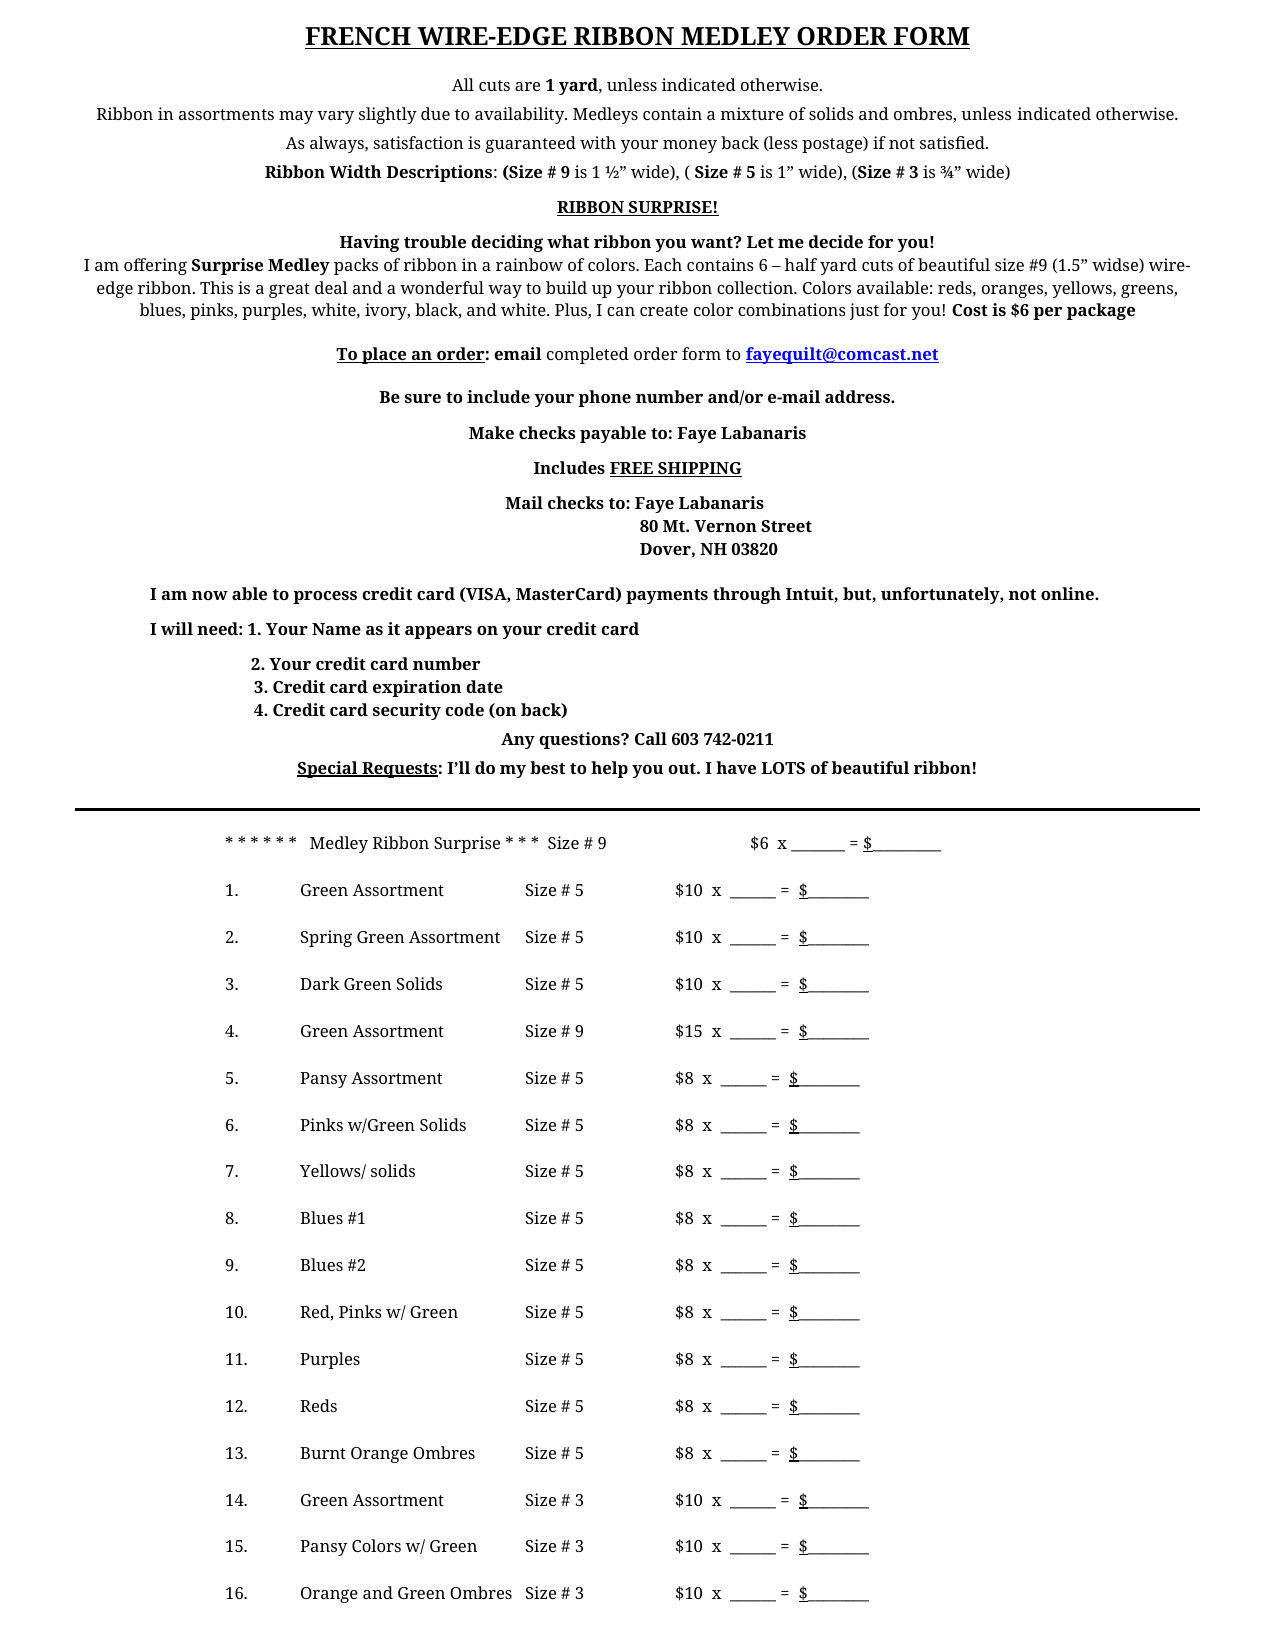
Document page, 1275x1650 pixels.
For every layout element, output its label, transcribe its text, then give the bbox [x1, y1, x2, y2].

text Be sure to include your phone number and/or e-mail address. [75, 386, 1200, 409]
text 13. Burnt Orange Ombres Size # 5 $8 x ______ = $________ [150, 1441, 1200, 1464]
text Special Requests: I’ll do my best to help you out. I have LOTS of beautiful ribbon! [75, 756, 1200, 779]
text 2. Spring Green Assortment Size # 5 $10 x ______ = $________ [150, 926, 1200, 948]
text 6. Pinks w/Green Solids Size # 5 $8 x ______ = $________ [150, 1113, 1200, 1136]
text 15. Pansy Colors w/ Green Size # 3 $10 x ______ = $________ [150, 1535, 1200, 1558]
text 3. Credit card expiration date [75, 676, 1200, 698]
text RIBBON SURPRISE! [75, 196, 1200, 218]
text Dover, NH 03820 [75, 537, 1200, 560]
text FRENCH WIRE-EDGE RIBBON MEDLEY ORDER FORM [75, 19, 1200, 53]
text * * * * * * Medley Ribbon Surprise * * * Size # 9 $6 x _______ = $_________ [225, 832, 1200, 855]
text 4. Green Assortment Size # 9 $15 x ______ = $________ [150, 1019, 1200, 1042]
text I will need: 1. Your Name as it appears on your credit card [75, 618, 1200, 641]
text 1. Green Assortment Size # 5 $10 x ______ = $________ [225, 879, 1200, 902]
text 3. Dark Green Solids Size # 5 $10 x ______ = $________ [150, 973, 1200, 995]
text 7. Yellows/ solids Size # 5 $8 x ______ = $________ [150, 1160, 1200, 1183]
text Having trouble deciding what ribbon you want? Let me decide for you! [75, 231, 1200, 254]
text 5. Pansy Assortment Size # 5 $8 x ______ = $________ [150, 1066, 1200, 1089]
text Ribbon Width Descriptions: (Size # 9 is 1 ½” wide), ( Size # 5 is 1” wide), (Size # 3 is ¾” wide) [75, 161, 1200, 183]
text 80 Mt. Vernon Street [75, 514, 1200, 537]
text 2. Your credit card number [75, 653, 1200, 676]
text 14. Green Assortment Size # 3 $10 x ______ = $________ [150, 1488, 1200, 1511]
text To place an order: email completed order form to fayequilt@comcast.net [75, 343, 1200, 365]
text 4. Credit card security code (on back) [75, 698, 1200, 721]
text I am now able to process credit card (VISA, MasterCard) payments through Intuit, but, unfortunately, not online. [75, 583, 1200, 605]
text 11. Purples Size # 5 $8 x ______ = $________ [150, 1348, 1200, 1370]
text I am offering Surprise Medley packs of ribbon in a rainbow of colors. Each contains 6 – half yard cuts of beautiful size #9 (1.5” widse) wire-edge ribbon. This is a great deal and a wonderful way to build up your ribbon collection. Colors available: reds, oranges, yellows, greens, blues, pinks, purples, white, ivory, black, and white. Plus, I can create color combinations just for you! Cost is $6 per package [75, 254, 1200, 322]
text As always, satisfaction is guaranteed with your money back (less postage) if not satisfied. [75, 132, 1200, 154]
text Includes FREE SHIPPING [75, 457, 1200, 479]
text 10. Red, Pinks w/ Green Size # 5 $8 x ______ = $________ [150, 1301, 1200, 1323]
text Any questions? Call 603 742-0211 [75, 727, 1200, 750]
text Make checks payable to: Faye Labanaris [75, 421, 1200, 444]
text 16. Orange and Green Ombres Size # 3 $10 x ______ = $________ [150, 1582, 1200, 1605]
text All cuts are 1 yard, unless indicated otherwise. [75, 74, 1200, 96]
text Ribbon in assortments may vary slightly due to availability. Medleys contain a mixture of solids and ombres, unless indicated otherwise. [75, 103, 1200, 125]
text 9. Blues #2 Size # 5 $8 x ______ = $________ [150, 1254, 1200, 1277]
text 12. Reds Size # 5 $8 x ______ = $________ [150, 1394, 1200, 1417]
text 8. Blues #1 Size # 5 $8 x ______ = $________ [150, 1207, 1200, 1230]
text Mail checks to: Faye Labanaris [75, 492, 1200, 514]
